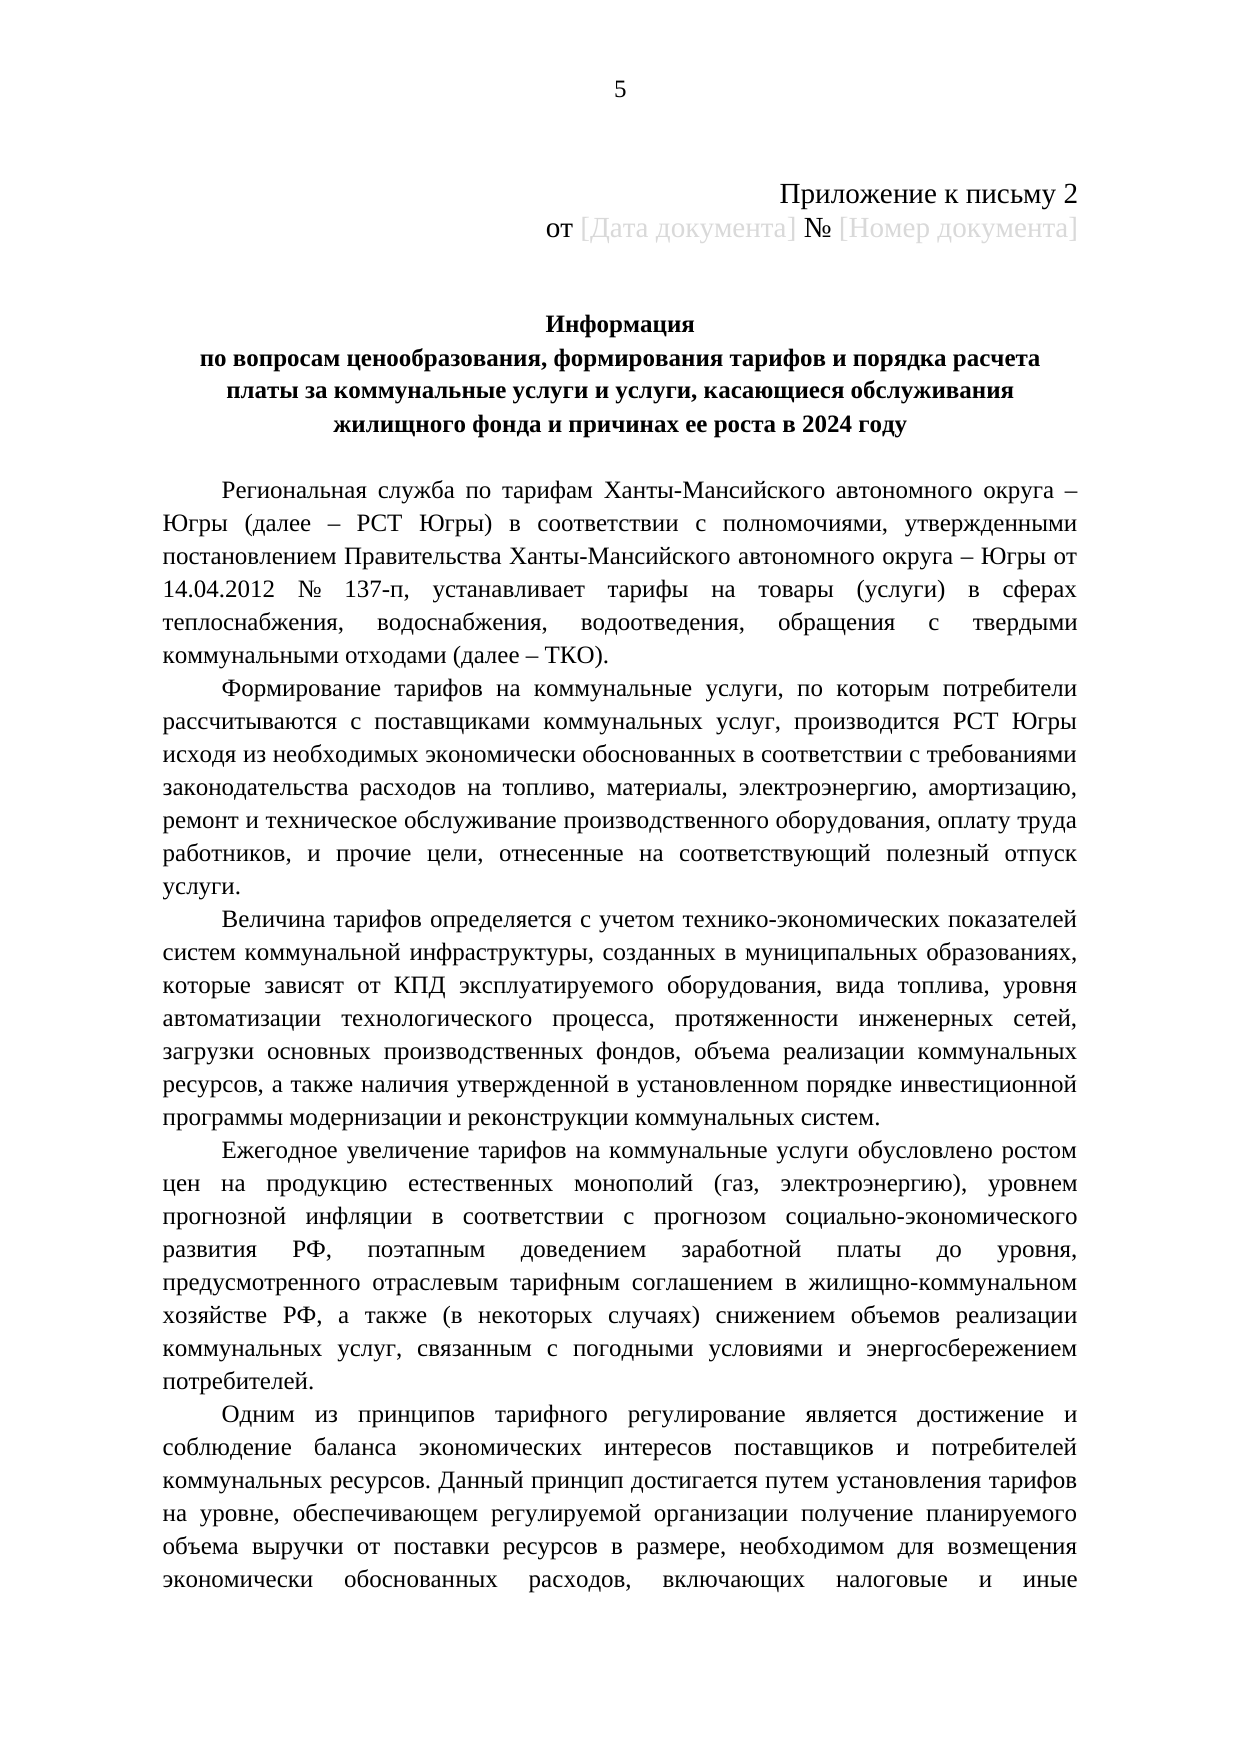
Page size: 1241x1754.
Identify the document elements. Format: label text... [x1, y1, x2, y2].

text Ежегодное увеличение тарифов на коммунальные услуги обусловлено ростом цен на продукцию естественных монополий (газ, электроэнергию), уровнем прогнозной инфляции в соответствии с прогнозом социально-экономического развития РФ, поэтапным доведением заработной платы до уровня, предусмотренного отраслевым тарифным соглашением в жилищно-коммунальном хозяйстве РФ, а также (в некоторых случаях) снижением объемов реализации коммунальных услуг, связанным с погодными условиями и энергосбережением потребителей. [162, 1135, 1078, 1395]
text по вопросам ценообразования, формирования тарифов и порядка расчета платы за коммунальные услуги и услуги, касающиеся обслуживания жилищного фонда и причинах ее роста в 2024 году [162, 343, 1078, 437]
text Информация [162, 309, 1078, 338]
text от [Дата документа] № [Номер документа] [162, 210, 1078, 243]
text Приложение к письму 2 [162, 176, 1078, 210]
text Региональная служба по тарифам Ханты-Мансийского автономного округа – Югры (далее – РСТ Югры) в соответствии с полномочиями, утвержденными постановлением Правительства Ханты-Мансийского автономного округа – Югры от 14.04.2012 № 137-п, устанавливает тарифы на товары (услуги) в сферах теплоснабжения, водоснабжения, водоотведения, обращения с твердыми коммунальными отходами (далее – ТКО). [162, 475, 1078, 668]
text Формирование тарифов на коммунальные услуги, по которым потребители рассчитываются с поставщиками коммунальных услуг, производится РСТ Югры исходя из необходимых экономически обоснованных в соответствии с требованиями законодательства расходов на топливо, материалы, электроэнергию, амортизацию, ремонт и техническое обслуживание производственного оборудования, оплату труда работников, и прочие цели, отнесенные на соответствующий полезный отпуск услуги. [162, 673, 1078, 900]
text Величина тарифов определяется с учетом технико-экономических показателей систем коммунальной инфраструктуры, созданных в муниципальных образованиях, которые зависят от КПД эксплуатируемого оборудования, вида топлива, уровня автоматизации технологического процесса, протяженности инженерных сетей, загрузки основных производственных фондов, объема реализации коммунальных ресурсов, а также наличия утвержденной в установленном порядке инвестиционной программы модернизации и реконструкции коммунальных систем. [162, 904, 1078, 1131]
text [162, 1399, 1078, 1593]
